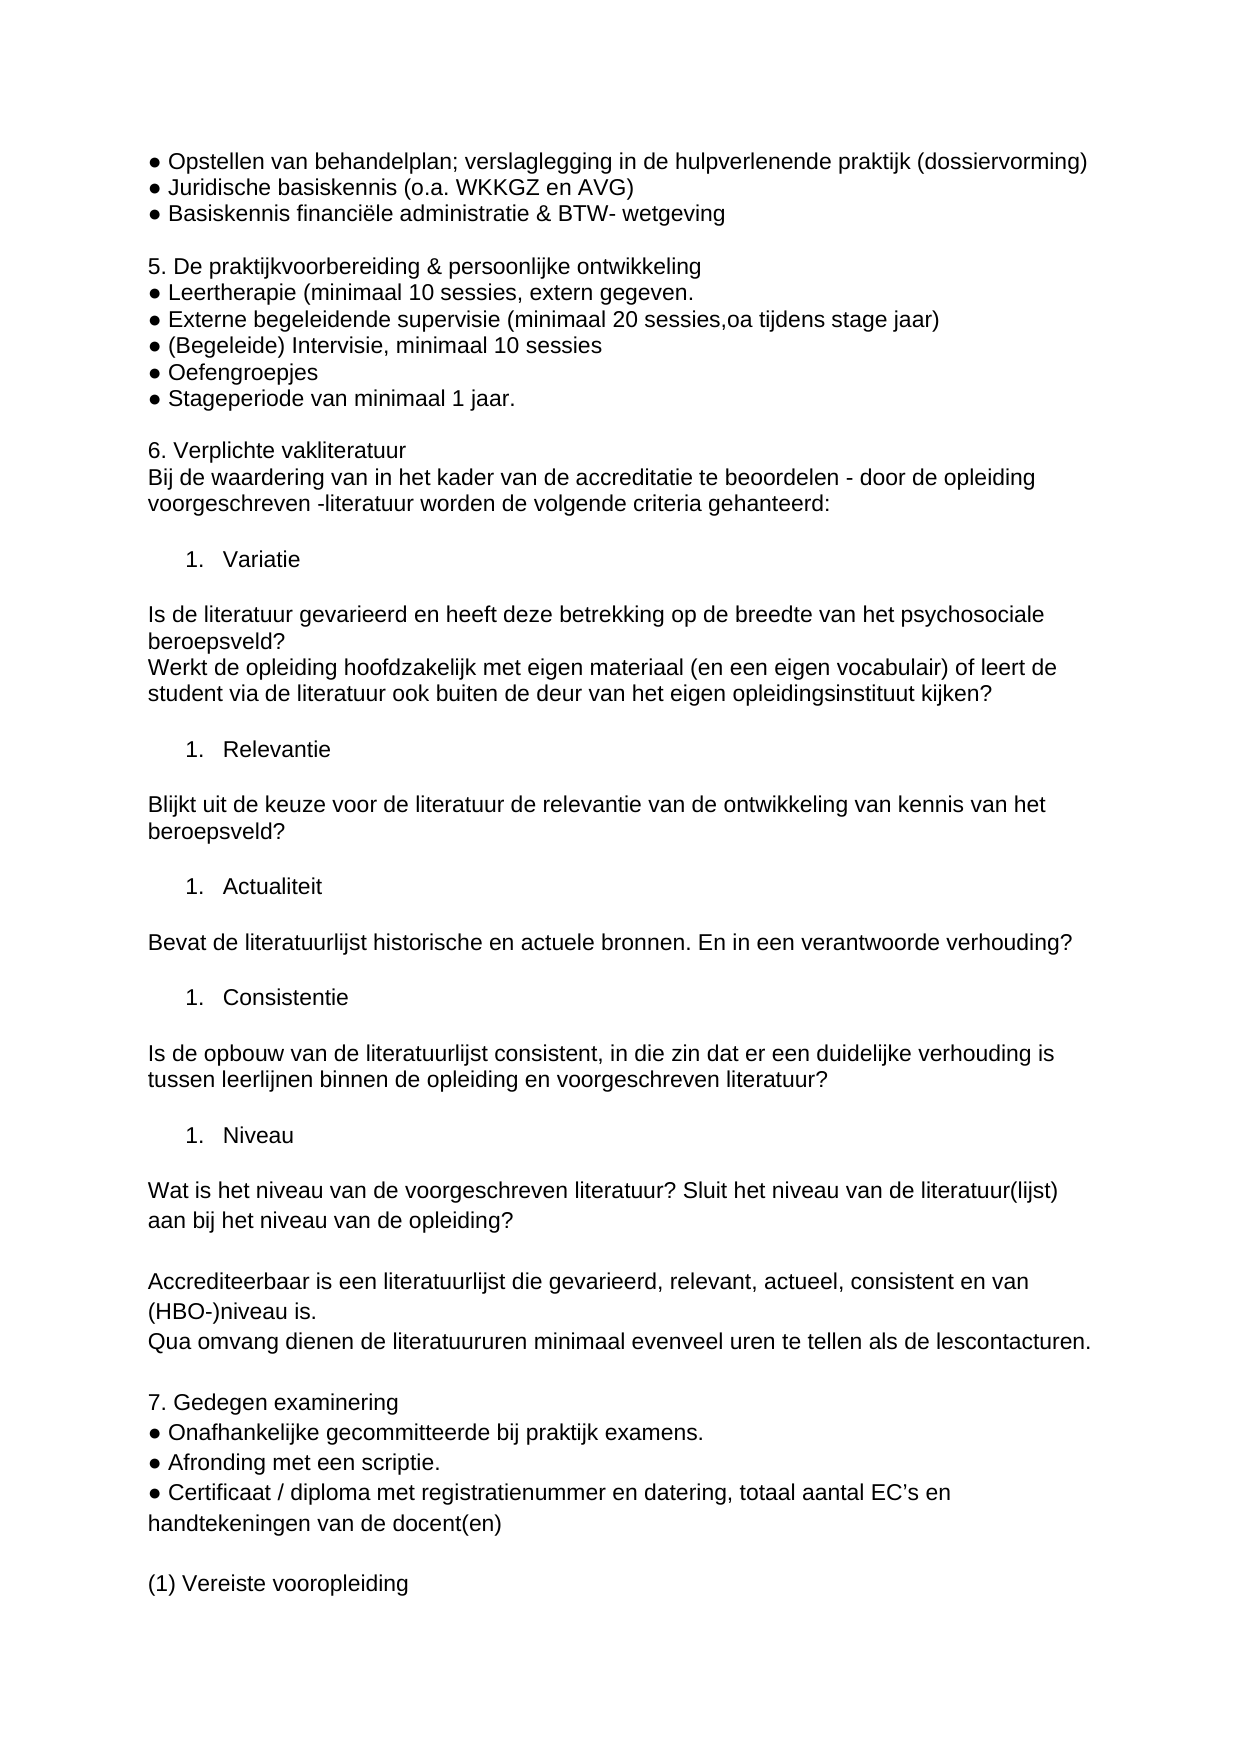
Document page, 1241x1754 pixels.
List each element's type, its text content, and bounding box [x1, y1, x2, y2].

text Blijkt uit de keuze voor de literatuur de relevantie van de ontwikkeling van kennis van het beroepsveld? [148, 791, 1093, 844]
list Consistentie [185, 984, 1093, 1011]
list Relevantie [185, 736, 1093, 762]
text Is de literatuur gevarieerd en heeft deze betrekking op de breedte van het psychosociale beroepsveld? Werkt de opleiding hoofdzakelijk met eigen materiaal (en een eigen vocabulair) of leert de student via de literatuur ook buiten de deur van het eigen opleidingsinstituut kijken? [148, 601, 1093, 707]
text Bevat de literatuurlijst historische en actuele bronnen. En in een verantwoorde verhouding? [148, 929, 1093, 955]
text Is de opbouw van de literatuurlijst consistent, in die zin dat er een duidelijke verhouding is tussen leerlijnen binnen de opleiding en voorgeschreven literatuur? [148, 1040, 1093, 1092]
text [148, 1177, 1093, 1596]
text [148, 148, 1093, 517]
list Actualiteit [185, 873, 1093, 899]
list Variatie [185, 546, 1093, 572]
list Niveau [185, 1122, 1093, 1148]
